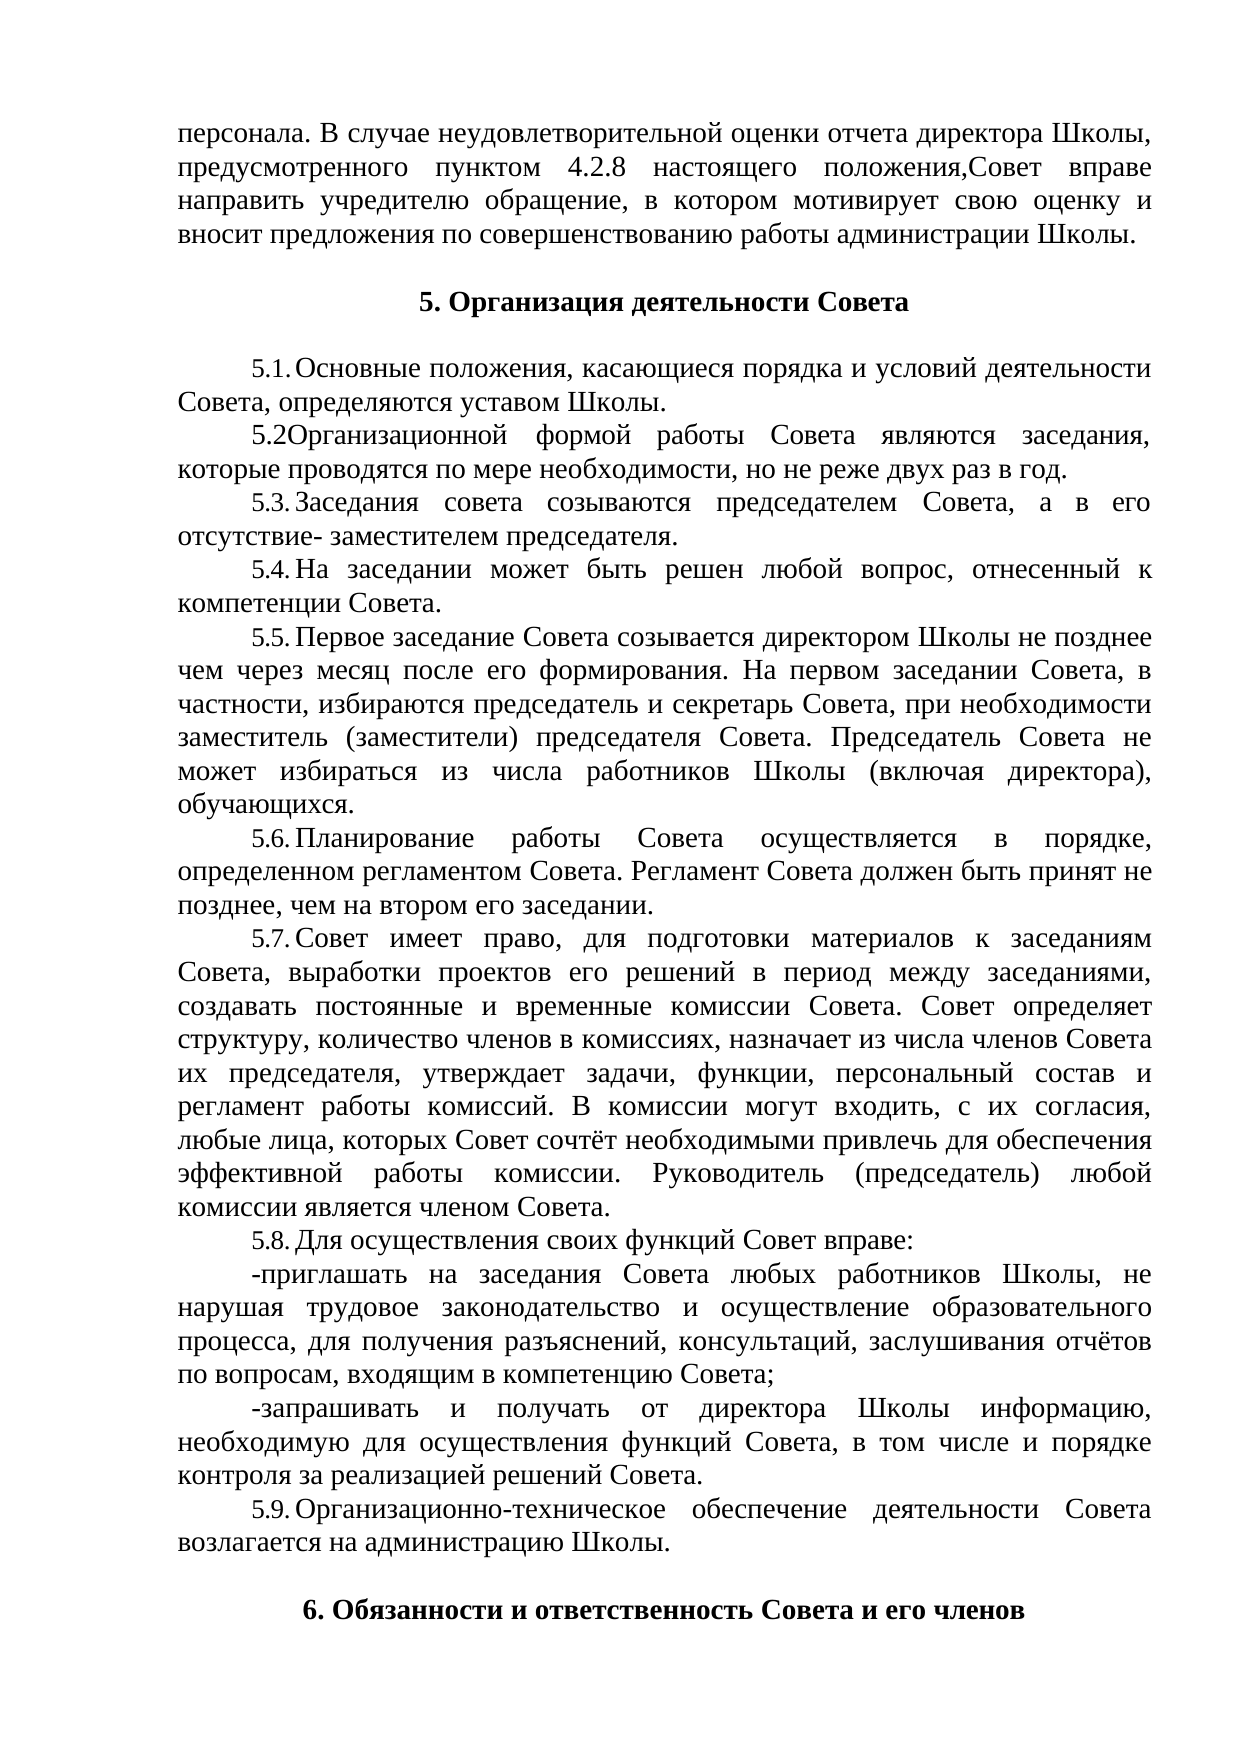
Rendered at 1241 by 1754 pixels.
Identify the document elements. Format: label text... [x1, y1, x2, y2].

list Заседания совета созываются председателем Совета, а в его отсутствие- заместителем председателя. [177, 484, 1152, 552]
list Организация деятельности Совета [419, 284, 1163, 317]
list Организационно-техническое обеспечение деятельности Совета возлагается на администрацию Школы. [177, 1491, 1152, 1558]
text -приглашать на заседания Совета любых работников Школы, не нарушая трудовое законодательство и осуществление образовательного процесса, для получения разъяснений, консультаций, заслушивания отчётов по вопросам, входящим в компетенцию Совета; [177, 1256, 1153, 1390]
text персонала. В случае неудовлетворительной оценки отчета директора Школы, предусмотренного пунктом 4.2.8 настоящего положения,Совет вправе направить учредителю обращение, в котором мотивирует свою оценку и вносит предложения по совершенствованию работы администрации Школы. [177, 115, 1152, 249]
list Для осуществления своих функций Совет вправе: [251, 1222, 1163, 1256]
list Совет имеет право, для подготовки материалов к заседаниям Совета, выработки проектов его решений в период между заседаниями, создавать постоянные и временные комиссии Совета. Совет определяет структуру, количество членов в комиссиях, назначает из числа членов Совета их председателя, утверждает задачи, функции, персональный состав и регламент работы комиссий. В комиссии могут входить, с их согласия, любые лица, которых Совет сочтёт необходимыми привлечь для обеспечения эффективной работы комиссии. Руководитель (председатель) любой комиссии является членом Совета. [177, 921, 1153, 1222]
text 5.2Организационной формой работы Совета являются заседания, которые проводятся по мере необходимости, но не реже двух раз в год. [177, 417, 1152, 484]
text -запрашивать и получать от директора Школы информацию, необходимую для осуществления функций Совета, в том числе и порядке контроля за реализацией решений Совета. [177, 1390, 1152, 1491]
list Планирование работы Совета осуществляется в порядке, определенном регламентом Совета. Регламент Совета должен быть принят не позднее, чем на втором его заседании. [177, 820, 1152, 921]
list Обязанности и ответственность Совета и его членов [302, 1592, 1163, 1625]
list Основные положения, касающиеся порядка и условий деятельности Совета, определяются уставом Школы. [177, 350, 1152, 417]
list Первое заседание Совета созывается директором Школы не позднее чем через месяц после его формирования. На первом заседании Совета, в частности, избираются председатель и секретарь Совета, при необходимости заместитель (заместители) председателя Совета. Председатель Совета не может избираться из числа работников Школы (включая директора), обучающихся. [177, 619, 1152, 820]
list На заседании может быть решен любой вопрос, отнесенный к компетенции Совета. [177, 552, 1152, 619]
